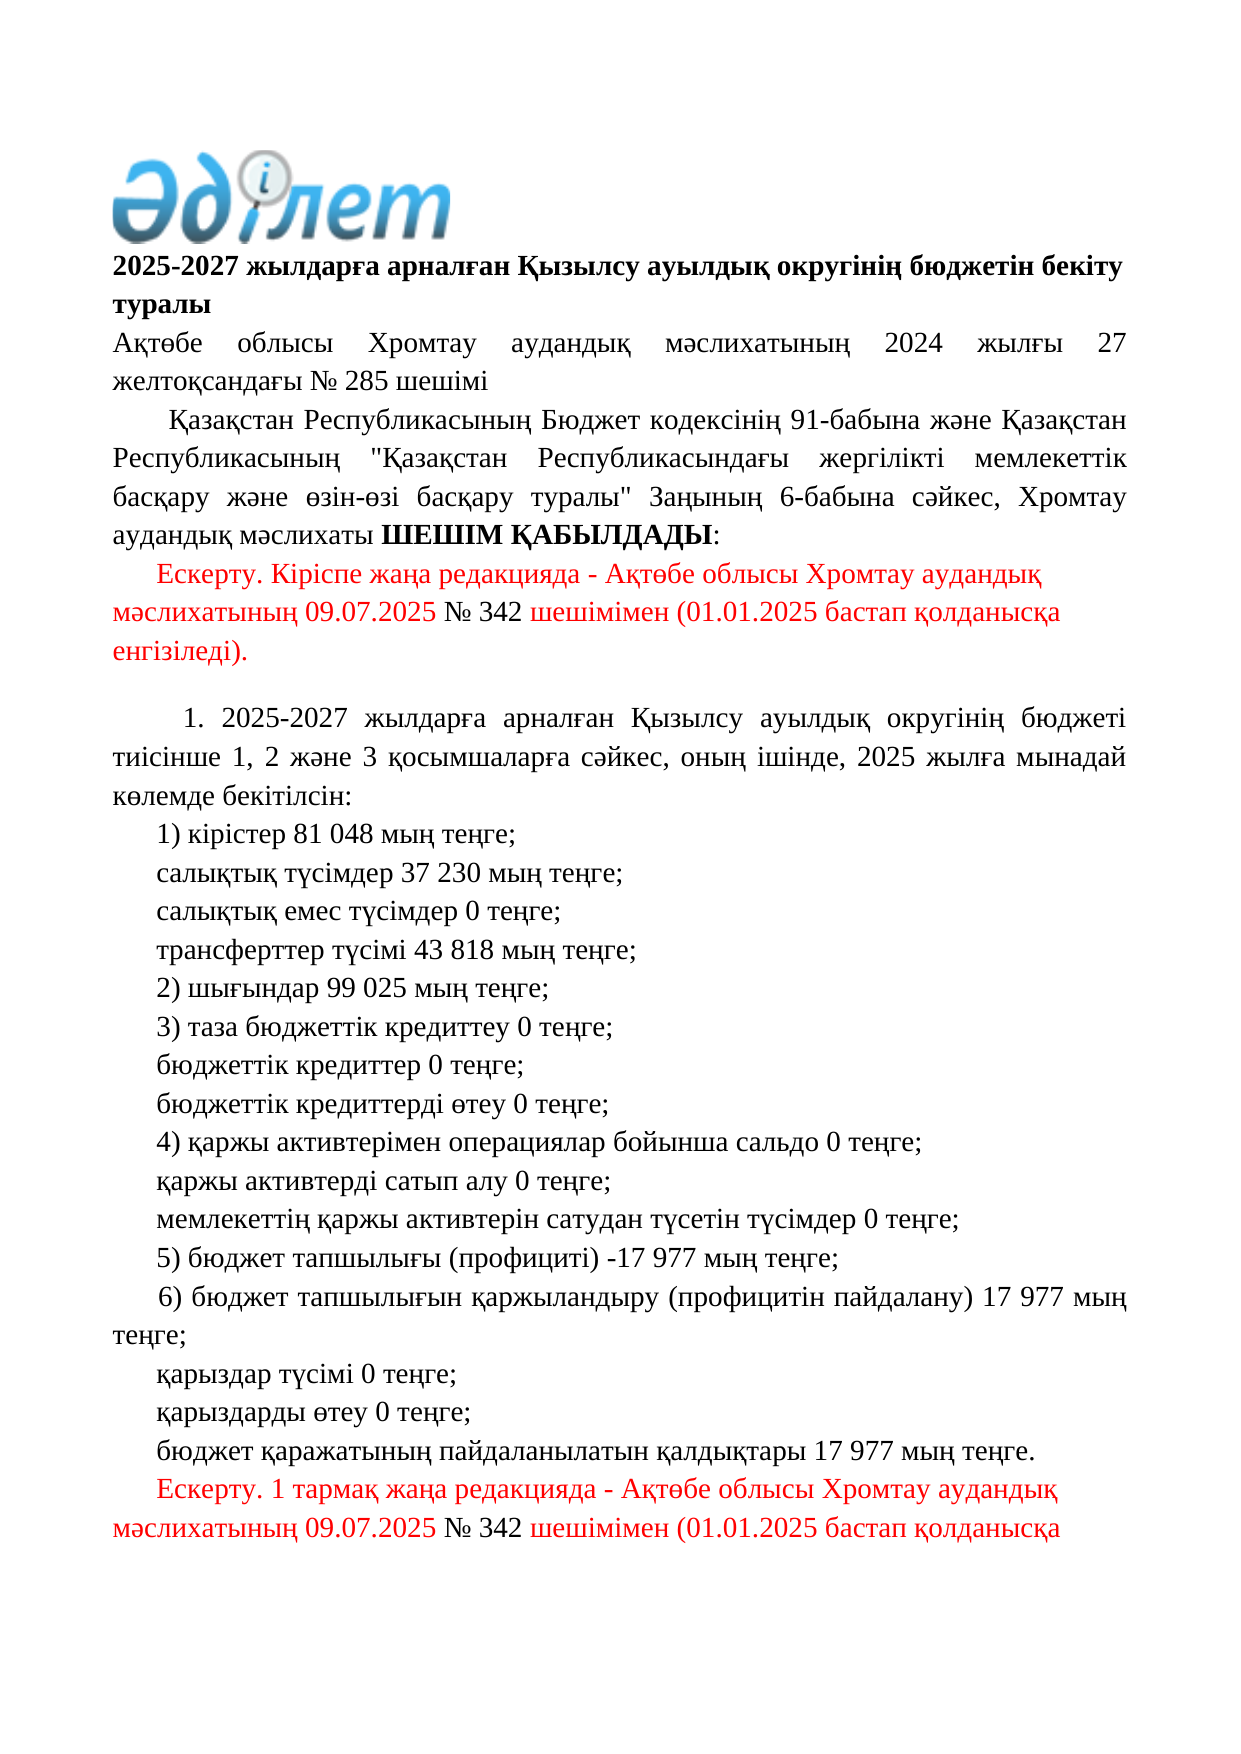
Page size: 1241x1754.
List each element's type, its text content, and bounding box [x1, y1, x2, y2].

text 4) қаржы активтерімен операциялар бойынша сальдо 0 теңге; [112, 1124, 1128, 1158]
text 6) бюджет тапшылығын қаржыландыру (профицитін пайдалану) 17 977 мың теңге; [112, 1279, 1128, 1351]
text 1) кiрiстер 81 048 мың теңге; [112, 816, 1128, 850]
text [112, 1471, 1128, 1543]
text қаржы активтерді сатып алу 0 теңге; [112, 1163, 1128, 1197]
text Қазақстан Республикасының Бюджет кодексінің 91-бабына және Қазақстан Республикасының "Қазақстан Республикасындағы жергілікті мемлекеттік басқару және өзін-өзі басқару туралы" Заңының 6-бабына сәйкес, Хромтау аудандық мәслихаты ШЕШІМ ҚАБЫЛДАДЫ: [112, 402, 1128, 551]
text Ескерту. Кіріспе жаңа редакцияда - Ақтөбе облысы Хромтау аудандық мәслихатының 09.07.2025 № 342 шешімімен (01.01.2025 бастап қолданысқа енгізіледі). [112, 556, 1128, 697]
text 3) таза бюджеттiк кредиттеу 0 теңге; [112, 1009, 1128, 1042]
text мемлекеттің қаржы активтерін сатудан түсетін түсімдер 0 теңге; [112, 1202, 1128, 1235]
text бюджеттік кредиттерді өтеу 0 теңге; [112, 1086, 1128, 1119]
text бюджеттік кредиттер 0 теңге; [112, 1047, 1128, 1081]
picture [112, 150, 451, 244]
text 1. 2025-2027 жылдарға арналған Қызылсу ауылдық округінің бюджеті тиісінше 1, 2 және 3 қосымшаларға сәйкес, оның ішінде, 2025 жылға мынадай көлемде бекітілсін: [112, 701, 1128, 811]
text Ақтөбе облысы Хромтау аудандық мәслихатының 2024 жылғы 27 желтоқсандағы № 285 шешімі [112, 325, 1128, 397]
text салықтық емес түсiмдер 0 теңге; [112, 893, 1128, 927]
text 2) шығындар 99 025 мың теңге; [112, 970, 1128, 1004]
text 5) бюджет тапшылығы (профициті) -17 977 мың теңге; [112, 1240, 1128, 1274]
text бюджет қаражатының пайдаланылатын қалдықтары 17 977 мың теңге. [112, 1433, 1128, 1466]
text трансферттер түсiмi 43 818 мың теңге; [112, 932, 1128, 965]
text қарыздарды өтеу 0 теңге; [112, 1394, 1128, 1428]
text салықтық түсiмдер 37 230 мың теңге; [112, 855, 1128, 888]
text 2025-2027 жылдарға арналған Қызылсу ауылдық округінің бюджетін бекіту туралы [112, 248, 1128, 320]
text қарыздар түсімі 0 теңге; [112, 1356, 1128, 1389]
